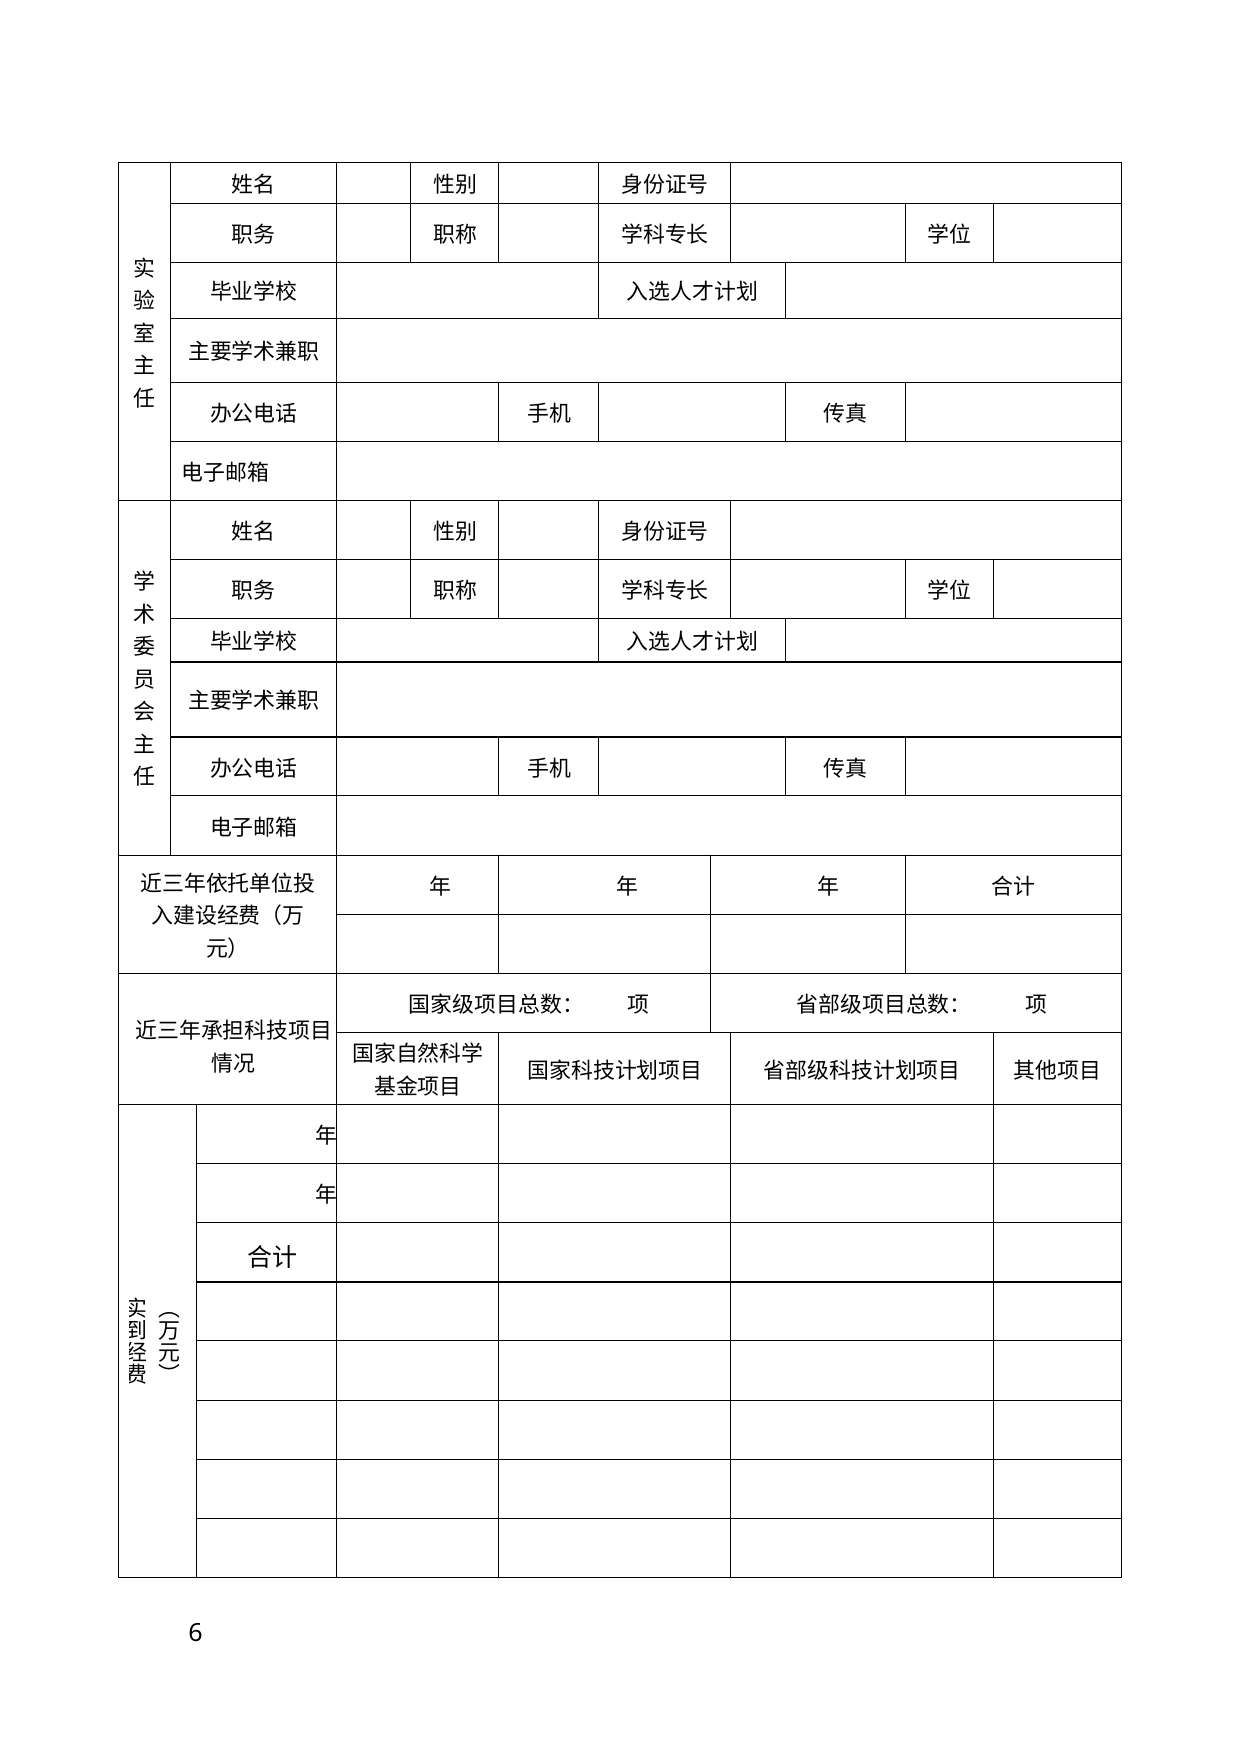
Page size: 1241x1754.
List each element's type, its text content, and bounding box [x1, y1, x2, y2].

table_cell [906, 383, 1121, 441]
table_cell 职务 [171, 204, 336, 262]
table_cell [731, 204, 905, 262]
table_cell [337, 1519, 498, 1577]
table_cell 年 [711, 856, 905, 913]
table_cell 传真 [786, 738, 905, 795]
table_cell 电子邮箱 [171, 796, 336, 854]
table_cell 入选人才计划 [599, 619, 785, 661]
table_cell [731, 1519, 993, 1577]
table_cell 其他项目 [994, 1033, 1121, 1104]
table_cell 毕业学校 [171, 263, 336, 317]
table_cell [499, 1223, 730, 1281]
table_cell 学术委员会主任 [119, 501, 170, 854]
table_cell 手机 [499, 738, 598, 795]
table_cell [994, 204, 1121, 262]
table_cell [337, 1460, 498, 1518]
table_cell [731, 560, 905, 618]
table_cell [994, 560, 1121, 618]
table_cell 学位 [906, 560, 993, 618]
table_cell [197, 1460, 336, 1518]
table_cell 入选人才计划 [599, 263, 785, 317]
table_cell [731, 1460, 993, 1518]
table_cell 国家级项目总数： 项 [337, 974, 710, 1032]
table_cell 姓名 [171, 163, 336, 203]
table_cell [731, 501, 1121, 559]
table_cell 毕业学校 [171, 619, 336, 661]
table_cell 电子邮箱 [171, 442, 336, 500]
table_cell [994, 1283, 1121, 1340]
table_cell [197, 1283, 336, 1340]
table_cell [731, 1223, 993, 1281]
table_cell [994, 1105, 1121, 1163]
table_cell 手机 [499, 383, 598, 441]
table_cell [994, 1223, 1121, 1281]
table_cell 学科专长 [599, 204, 730, 262]
table_cell 学科专长 [599, 560, 730, 618]
table_cell [599, 383, 785, 441]
table_cell [337, 663, 1121, 736]
table_cell [499, 163, 598, 203]
table_cell 合计 [197, 1223, 336, 1281]
table_cell [499, 1105, 730, 1163]
table_cell [786, 263, 1121, 317]
table_cell [337, 204, 410, 262]
table_cell 职称 [411, 560, 498, 618]
table_cell 年 [499, 856, 710, 913]
table_cell [499, 560, 598, 618]
table_cell [337, 1223, 498, 1281]
table_cell [731, 1341, 993, 1399]
table_cell 办公电话 [171, 738, 336, 795]
table_cell [906, 915, 1121, 973]
table_cell 近三年承担科技项目情况 [119, 974, 336, 1104]
table_cell [994, 1341, 1121, 1399]
table_cell 省部级科技计划项目 [731, 1033, 993, 1104]
table_cell 年 [197, 1105, 336, 1163]
table_cell [337, 1283, 498, 1340]
table_cell 身份证号 [599, 501, 730, 559]
table_cell 传真 [786, 383, 905, 441]
table_cell [337, 1105, 498, 1163]
table_cell 学位 [906, 204, 993, 262]
table_cell [337, 738, 498, 795]
table_cell [337, 915, 498, 973]
table_cell [337, 796, 1121, 854]
table_cell [731, 1283, 993, 1340]
table_cell 近三年依托单位投入建设经费（万元） [119, 856, 336, 973]
table_cell [994, 1401, 1121, 1458]
table_cell [499, 915, 710, 973]
table_cell 主要学术兼职 [171, 319, 336, 382]
table_cell [197, 1401, 336, 1458]
table_cell [499, 1341, 730, 1399]
table_cell 性别 [411, 163, 498, 203]
table_cell 年 [197, 1164, 336, 1222]
table_cell [786, 619, 1121, 661]
table_cell 办公电话 [171, 383, 336, 441]
table_cell [906, 738, 1121, 795]
table_cell [197, 1341, 336, 1399]
table_cell 性别 [411, 501, 498, 559]
table_cell [337, 1341, 498, 1399]
table_cell [499, 501, 598, 559]
table_cell 国家自然科学基金项目 [337, 1033, 498, 1104]
table_cell [499, 1460, 730, 1518]
table_cell [499, 204, 598, 262]
table_cell 实验室主任 [119, 163, 170, 500]
table_cell [499, 1401, 730, 1458]
table_cell [499, 1519, 730, 1577]
table_cell [499, 1164, 730, 1222]
table_cell 职务 [171, 560, 336, 618]
table_cell 省部级项目总数： 项 [711, 974, 1121, 1032]
table_cell [337, 163, 410, 203]
table_cell [337, 383, 498, 441]
table_cell （万元） 实到经费 [119, 1105, 196, 1577]
table_cell [994, 1519, 1121, 1577]
table_cell [711, 915, 905, 973]
table_cell [994, 1460, 1121, 1518]
table_cell [731, 1401, 993, 1458]
table_cell [337, 263, 598, 317]
table_cell [731, 1164, 993, 1222]
table_cell 身份证号 [599, 163, 730, 203]
table_cell 合计 [906, 856, 1121, 913]
table_cell [337, 442, 1121, 500]
table_cell [337, 619, 598, 661]
table_cell [731, 1105, 993, 1163]
table_cell [197, 1519, 336, 1577]
table_cell 年 [337, 856, 498, 913]
table_cell [337, 1401, 498, 1458]
table_cell 姓名 [171, 501, 336, 559]
table_cell 国家科技计划项目 [499, 1033, 730, 1104]
table_cell [599, 738, 785, 795]
table_cell [337, 319, 1121, 382]
table_cell [994, 1164, 1121, 1222]
table_cell [337, 1164, 498, 1222]
table_cell [731, 163, 1121, 203]
table_cell [499, 1283, 730, 1340]
table_cell [337, 560, 410, 618]
table_cell 职称 [411, 204, 498, 262]
table_cell 主要学术兼职 [171, 663, 336, 736]
table_cell [337, 501, 410, 559]
